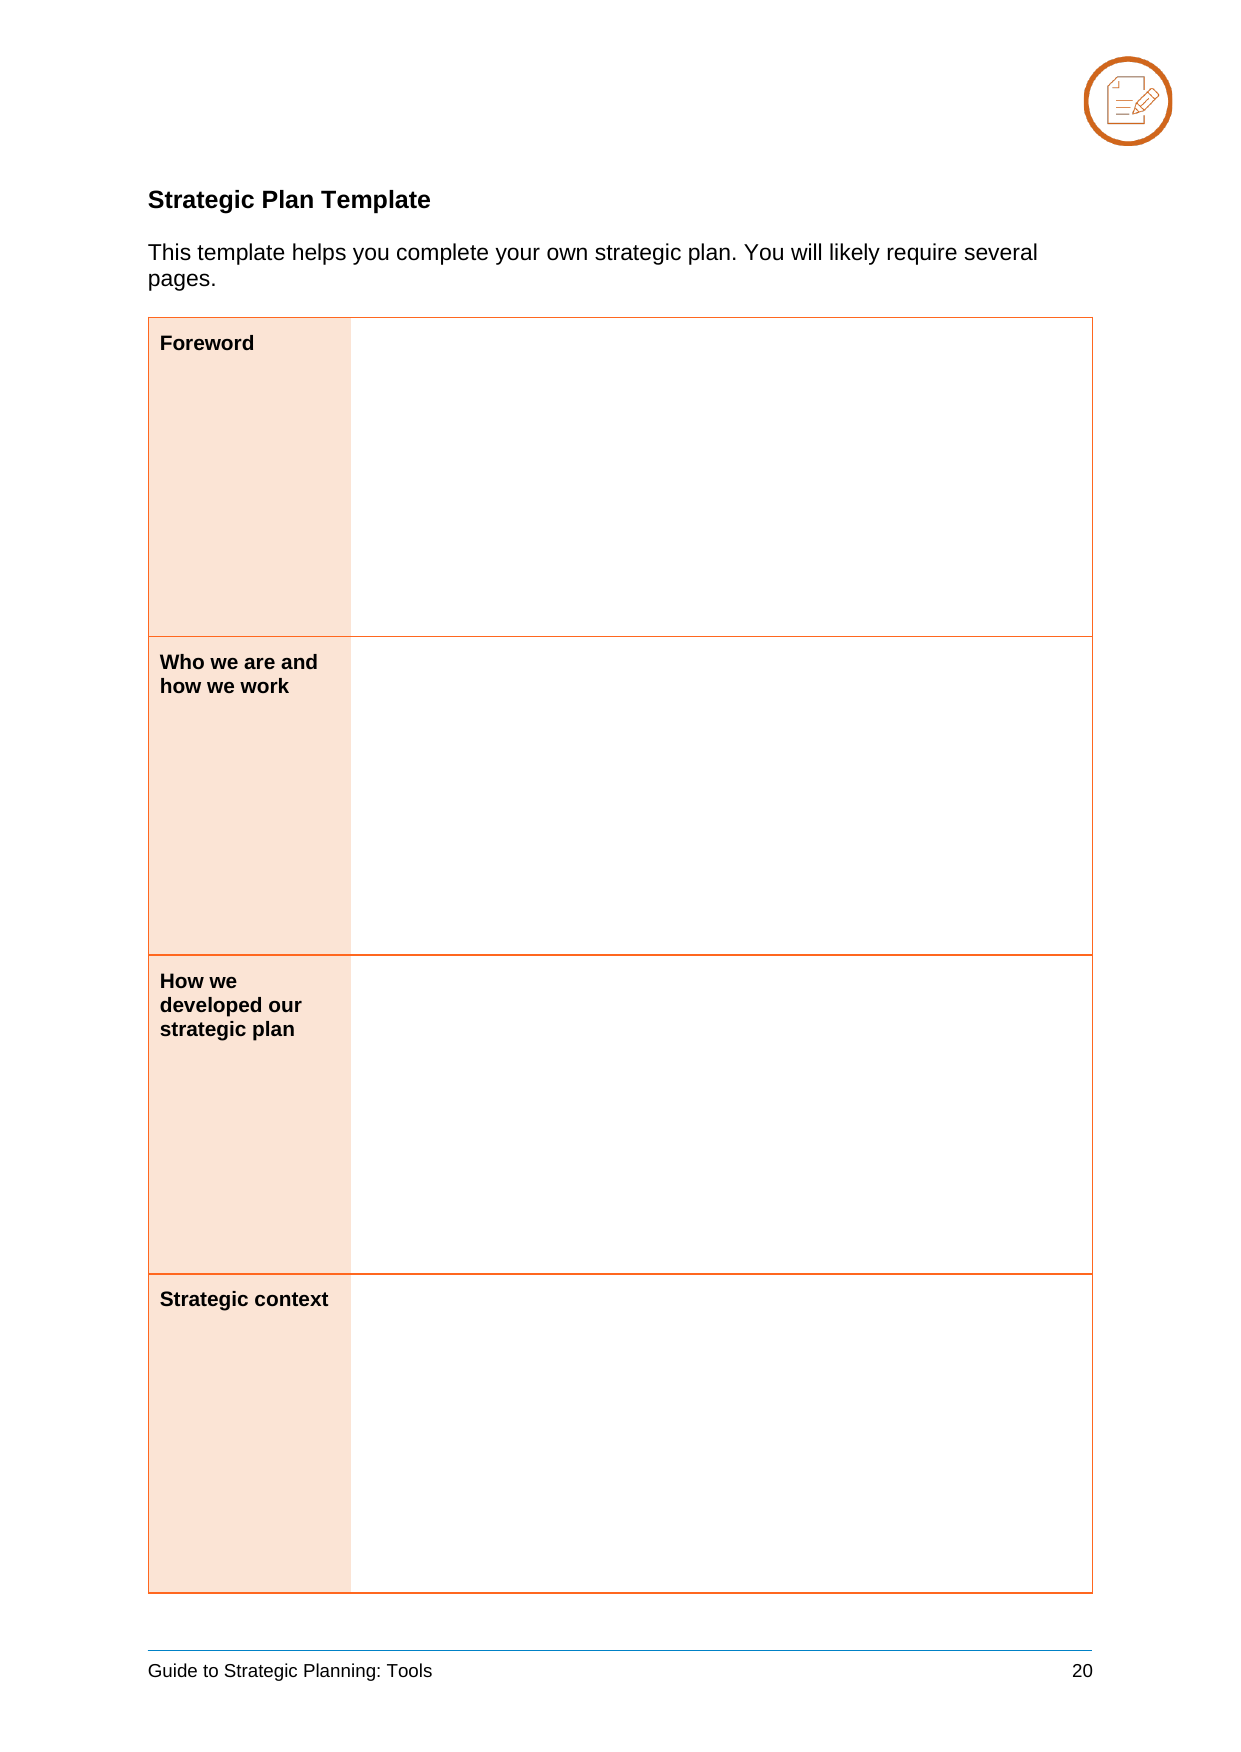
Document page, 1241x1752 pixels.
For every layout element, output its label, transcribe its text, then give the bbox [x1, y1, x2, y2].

table_cell Who we are and how we work [149, 637, 351, 954]
table_header [351, 318, 1092, 636]
table_cell Strategic context [149, 1275, 351, 1592]
table_cell How we developed our strategic plan [149, 956, 351, 1273]
table_cell [351, 1275, 1092, 1592]
table_cell [351, 956, 1092, 1273]
table_cell [351, 637, 1092, 954]
subtitle Strategic Plan Template [148, 185, 1092, 214]
table_header Foreword [149, 318, 351, 636]
picture [1083, 56, 1173, 146]
text This template helps you complete your own strategic plan. You will likely require several pages. [148, 239, 1092, 292]
